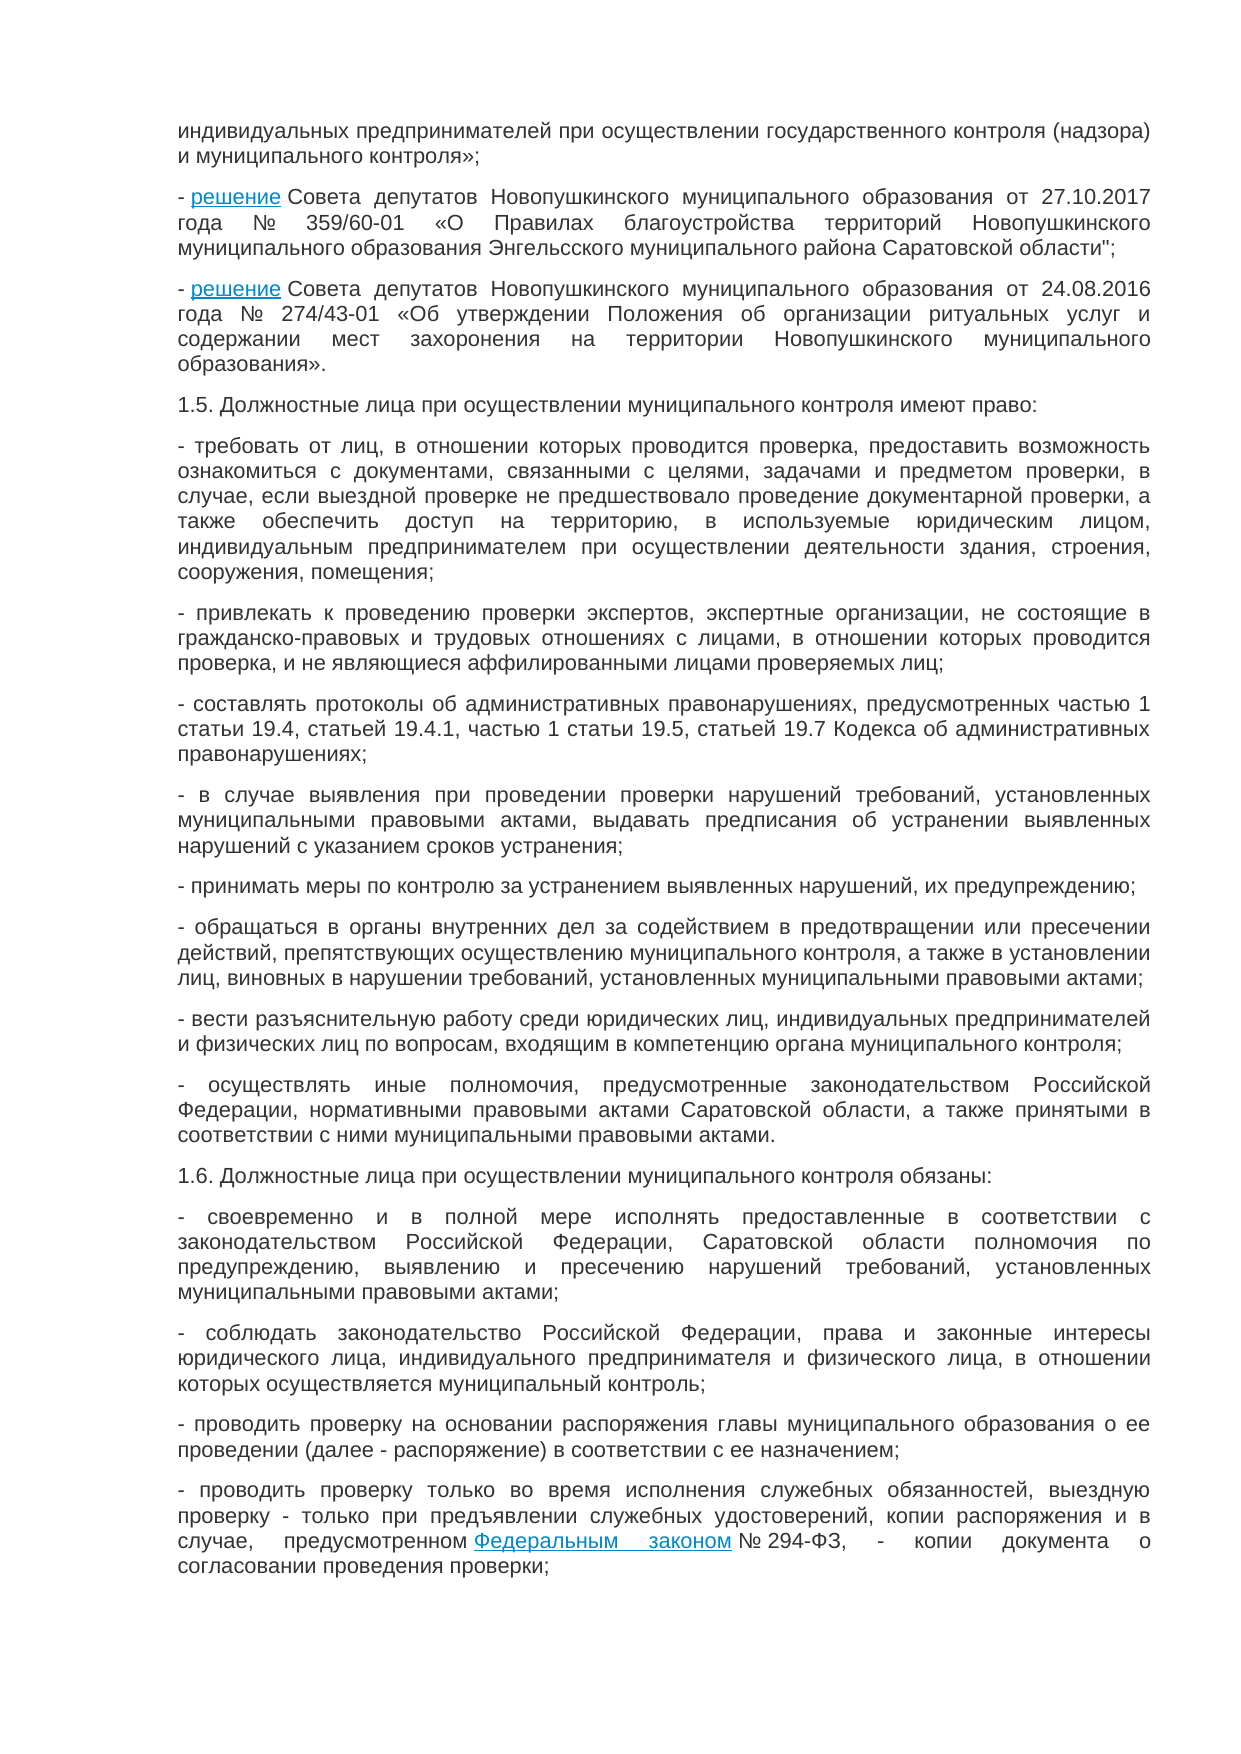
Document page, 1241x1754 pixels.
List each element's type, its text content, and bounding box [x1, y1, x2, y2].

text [177, 118, 1152, 168]
text - своевременно и в полной мере исполнять предоставленные в соответствии с законодательством Российской Федерации, Саратовской области полномочия по предупреждению, выявлению и пресечению нарушений требований, установленных муниципальными правовыми актами; [177, 1203, 1152, 1304]
text - решение Совета депутатов Новопушкинского муниципального образования от 24.08.2016 года № 274/43-01 «Об утверждении Положения об организации ритуальных услуг и содержании мест захоронения на территории Новопушкинского муниципального образования». [177, 275, 1152, 376]
text - обращаться в органы внутренних дел за содействием в предотвращении или пресечении действий, препятствующих осуществлению муниципального контроля, а также в установлении лиц, виновных в нарушении требований, установленных муниципальными правовыми актами; [177, 914, 1152, 990]
text 1.5. Должностные лица при осуществлении муниципального контроля имеют право: [177, 392, 1152, 417]
text - составлять протоколы об административных правонарушениях, предусмотренных частью 1 статьи 19.4, статьей 19.4.1, частью 1 статьи 19.5, статьей 19.7 Кодекса об административных правонарушениях; [177, 691, 1152, 766]
text - принимать меры по контролю за устранением выявленных нарушений, их предупреждению; [177, 873, 1152, 898]
text 1.6. Должностные лица при осуществлении муниципального контроля обязаны: [177, 1163, 1152, 1188]
text - требовать от лиц, в отношении которых проводится проверка, предоставить возможность ознакомиться с документами, связанными с целями, задачами и предметом проверки, в случае, если выездной проверке не предшествовало проведение документарной проверки, а также обеспечить доступ на территорию, в используемые юридическим лицом, индивидуальным предпринимателем при осуществлении деятельности здания, строения, сооружения, помещения; [177, 433, 1152, 584]
text - проводить проверку только во время исполнения служебных обязанностей, выездную проверку - только при предъявлении служебных удостоверений, копии распоряжения и в случае, предусмотренном Федеральным законом № 294-ФЗ, - копии документа о согласовании проведения проверки; [177, 1477, 1152, 1578]
text - проводить проверку на основании распоряжения главы муниципального образования о ее проведении (далее - распоряжение) в соответствии с ее назначением; [177, 1411, 1152, 1462]
text - решение Совета депутатов Новопушкинского муниципального образования от 27.10.2017 года № 359/60-01 «О Правилах благоустройства территорий Новопушкинского муниципального образования Энгельсского муниципального района Саратовской области"; [177, 184, 1152, 260]
text - соблюдать законодательство Российской Федерации, права и законные интересы юридического лица, индивидуального предпринимателя и физического лица, в отношении которых осуществляется муниципальный контроль; [177, 1320, 1152, 1396]
text - вести разъяснительную работу среди юридических лиц, индивидуальных предпринимателей и физических лиц по вопросам, входящим в компетенцию органа муниципального контроля; [177, 1005, 1152, 1056]
text - в случае выявления при проведении проверки нарушений требований, установленных муниципальными правовыми актами, выдавать предписания об устранении выявленных нарушений с указанием сроков устранения; [177, 782, 1152, 858]
text - привлекать к проведению проверки экспертов, экспертные организации, не состоящие в гражданско-правовых и трудовых отношениях с лицами, в отношении которых проводится проверка, и не являющиеся аффилированными лицами проверяемых лиц; [177, 599, 1152, 675]
text - осуществлять иные полномочия, предусмотренные законодательством Российской Федерации, нормативными правовыми актами Саратовской области, а также принятыми в соответствии с ними муниципальными правовыми актами. [177, 1071, 1152, 1147]
